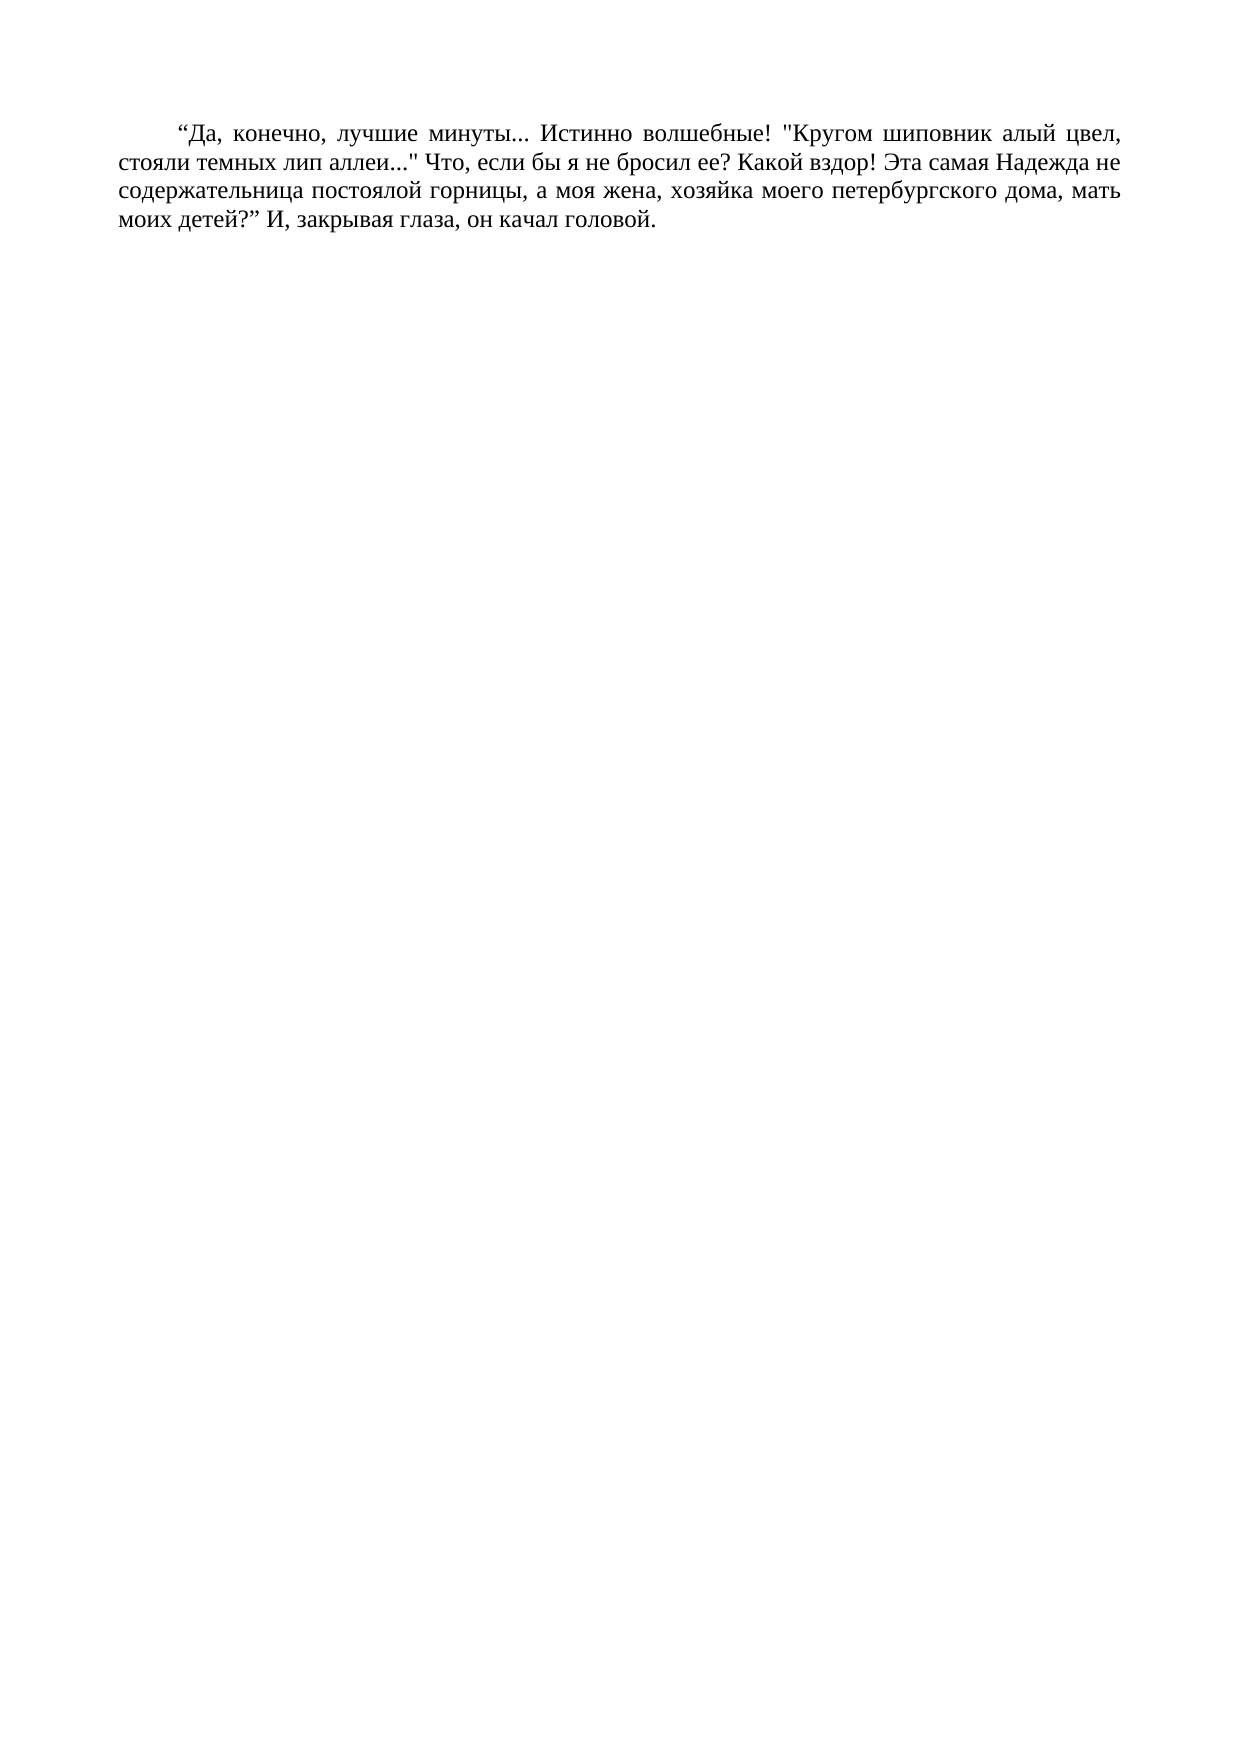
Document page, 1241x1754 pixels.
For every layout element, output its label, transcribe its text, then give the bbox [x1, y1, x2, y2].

text “Да, конечно, лучшие минуты... Истинно волшебные! "Кругом шиповник алый цвел, стояли темных лип аллеи..." Что, если бы я не бросил ее? Какой вздор! Эта самая Надежда не содержательница постоялой горницы, а моя жена, хозяйка моего петербургского дома, мать моих детей?” И, закрывая глаза, он качал головой. [118, 118, 1122, 233]
